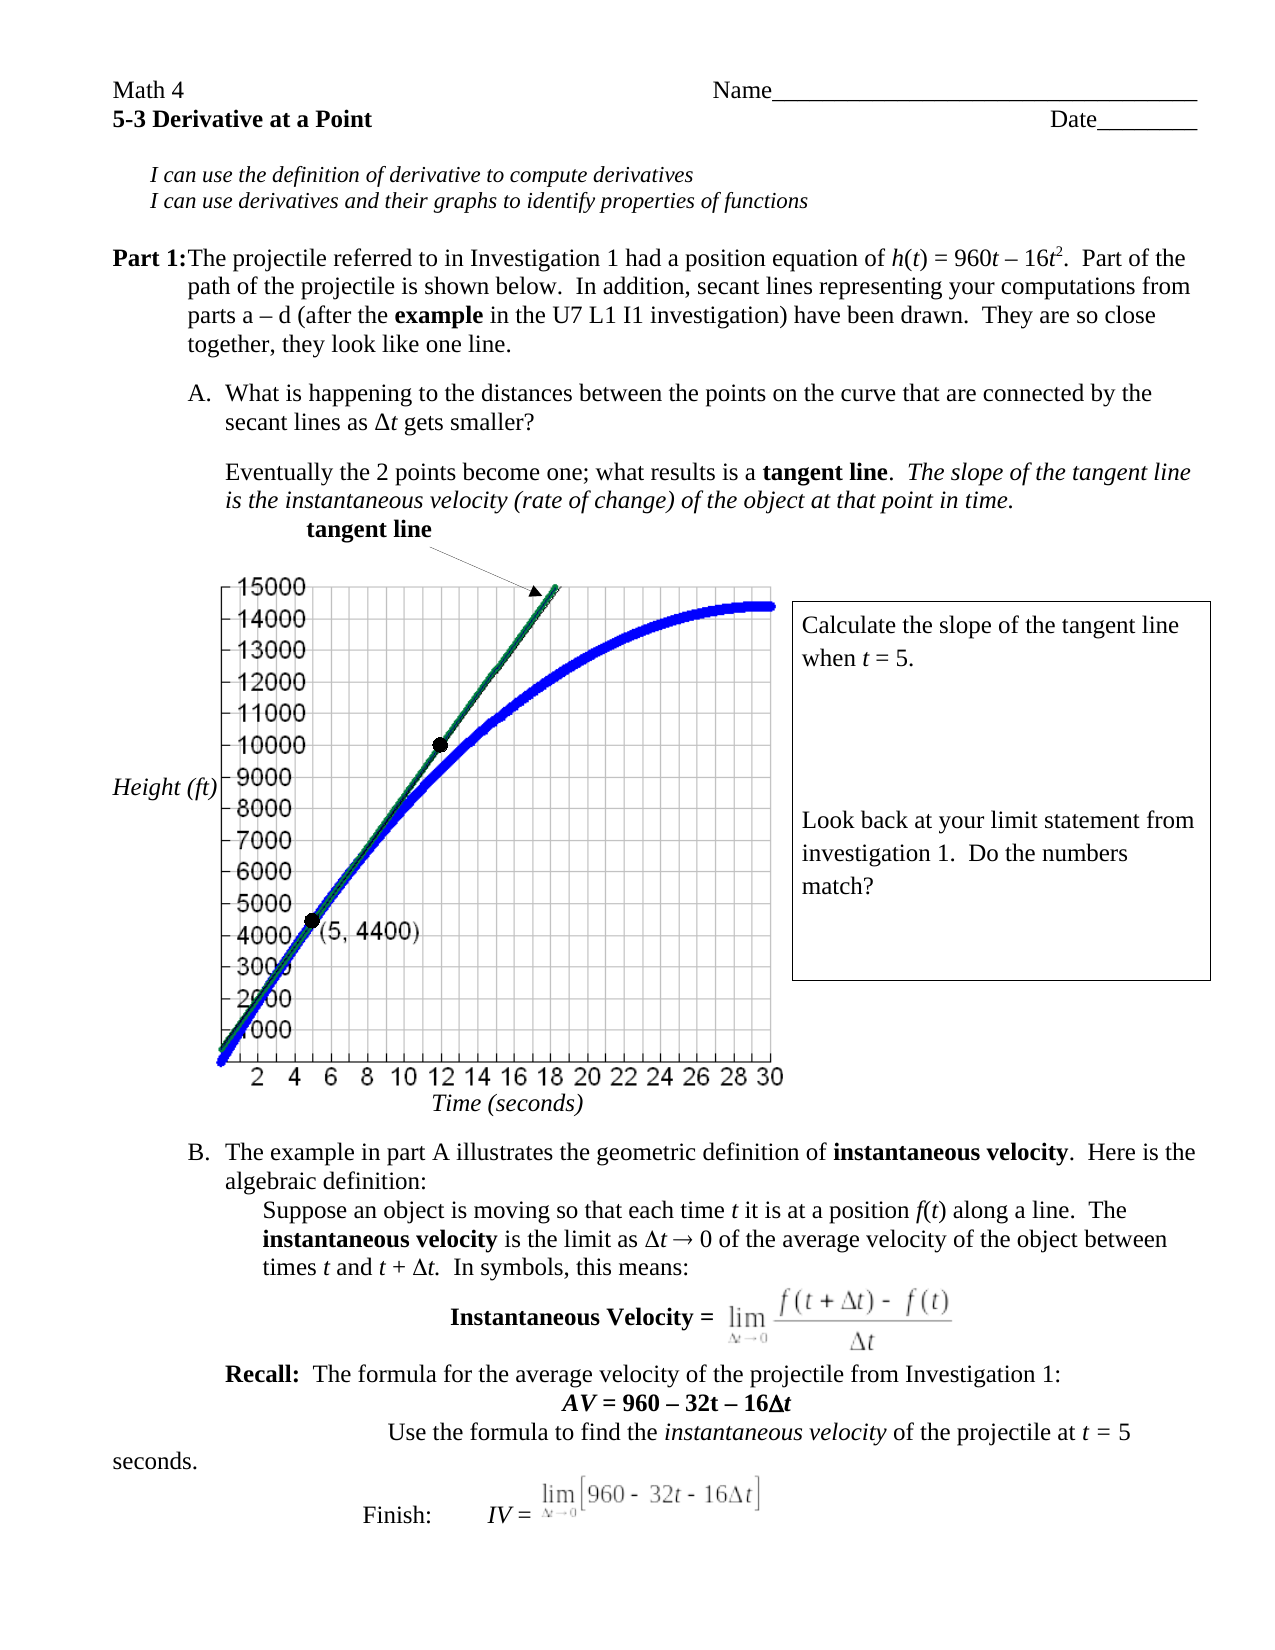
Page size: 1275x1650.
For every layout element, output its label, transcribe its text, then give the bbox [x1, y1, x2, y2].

text tangent line [112, 514, 1200, 543]
text Eventually the 2 points become one; what results is a tangent line. The slope of the tangent line is the instantaneous velocity (rate of change) of the object at that point in time. [225, 457, 1200, 514]
text 5-3 Derivative at a Point Date________ [112, 104, 1200, 132]
picture [153, 800, 838, 1088]
text Height (ft) [112, 772, 792, 800]
list Suppose an object is moving so that each time t it is at a position f(t) along a line. The instantaneous velocity is the limit as t 0 of the average velocity of the object between times t and t + t. In symbols, this means: [262, 1195, 1200, 1281]
text I can use derivatives and their graphs to identify properties of functions [112, 188, 1200, 214]
text Time (seconds) [112, 1088, 1200, 1117]
picture [153, 543, 838, 772]
text Recall: The formula for the average velocity of the projectile from Investigation 1: AV = 960 – 32t – 16t Use the formula to find the instantaneous velocity of the projectile at t = 5 seconds. [112, 1359, 1200, 1474]
list algebraic definition: [187, 1166, 1200, 1195]
list The example in part A illustrates the geometric definition of instantaneous velocity. Here is the [187, 1137, 1200, 1166]
text Part 1: The projectile referred to in Investigation 1 had a position equation of h(t) = 960t – 16t2. Part of the path of the projectile is shown below. In addition, secant lines representing your computations from parts a – d (after the example in the U7 L1 I1 investigation) have been drawn. They are so close together, they look like one line. [112, 243, 1200, 358]
text Math 4 Name__________________________________ [112, 75, 1200, 104]
text I can use the definition of derivative to compute derivatives [112, 161, 1200, 188]
list What is happening to the distances between the points on the curve that are connected by the [187, 378, 1200, 407]
list secant lines as Δt gets smaller? [187, 407, 1200, 436]
text Instantaneous Velocity = [412, 1302, 1200, 1331]
text Finish: IV = [112, 1474, 1200, 1528]
